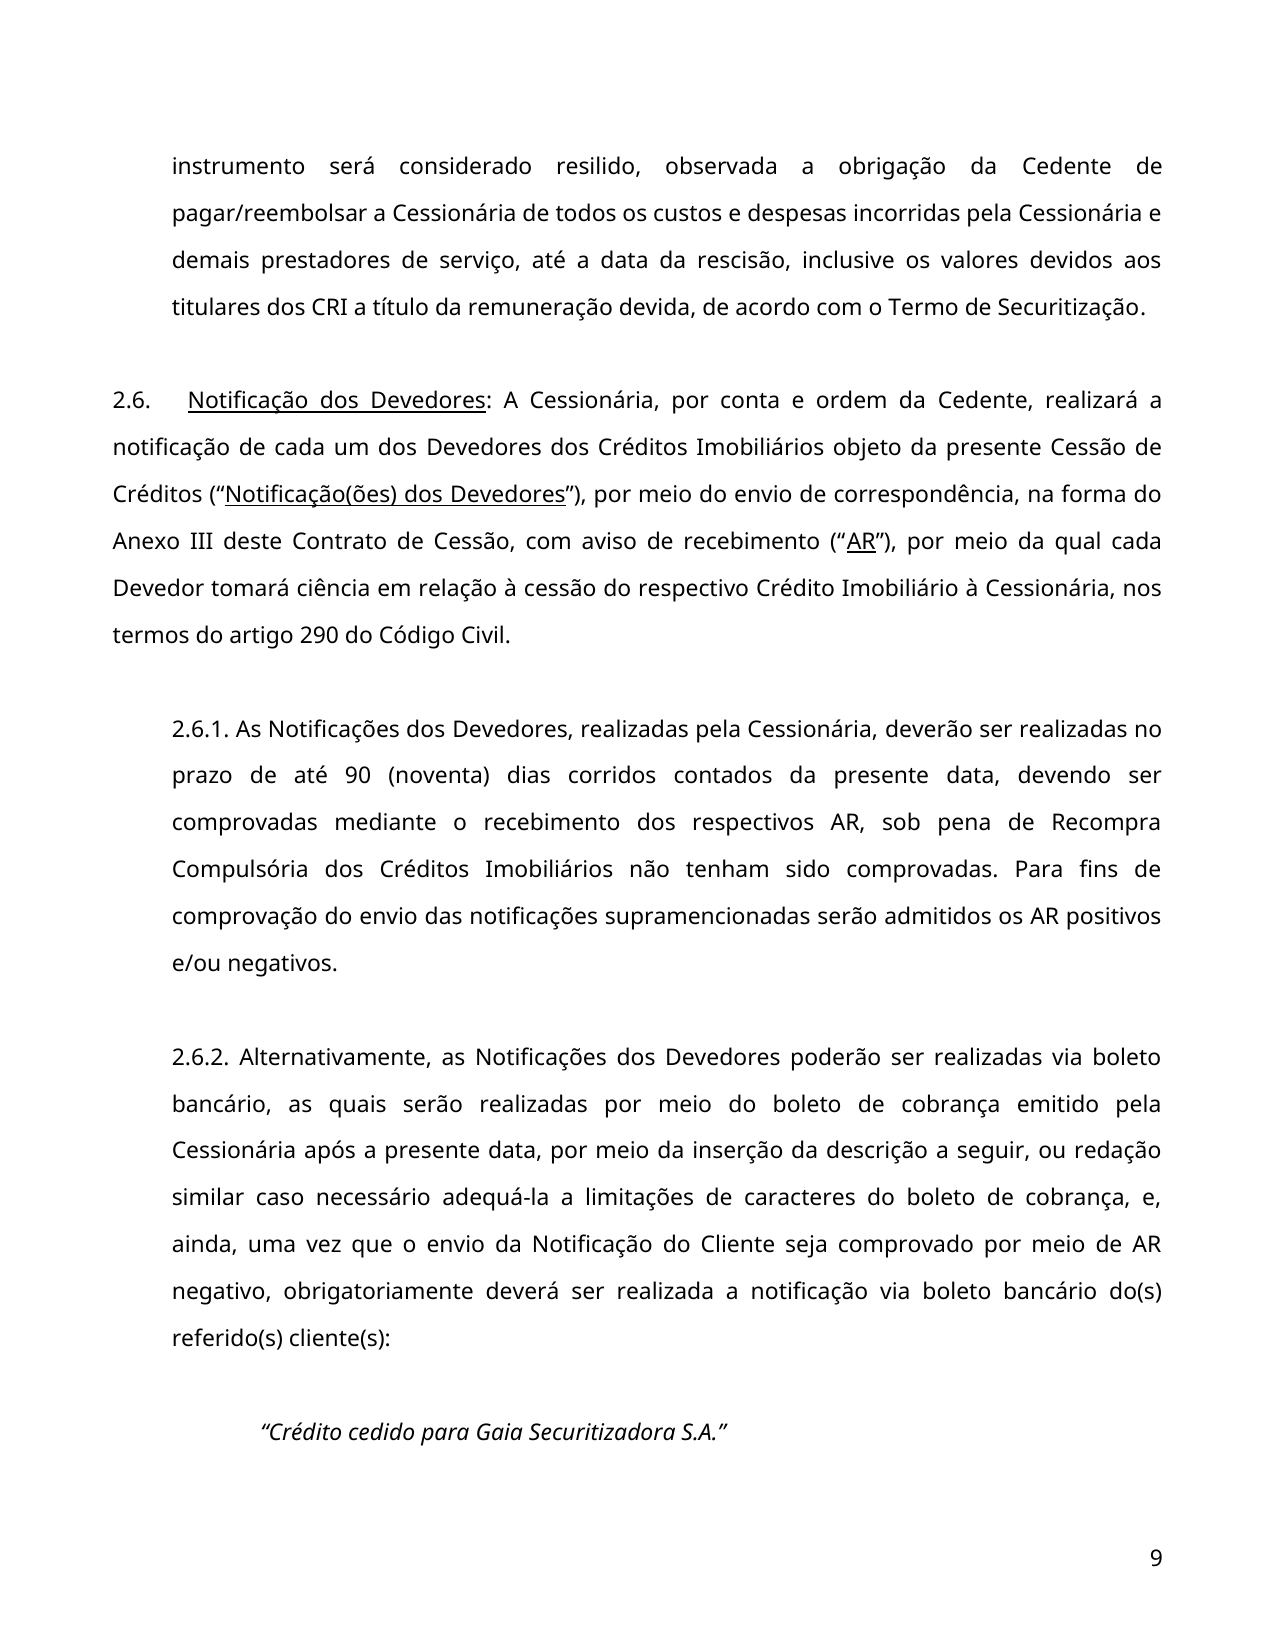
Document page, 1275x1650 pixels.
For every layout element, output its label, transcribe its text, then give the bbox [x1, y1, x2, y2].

text 2.6.2. Alternativamente, as Notificações dos Devedores poderão ser realizadas via boleto bancário, as quais serão realizadas por meio do boleto de cobrança emitido pela Cessionária após a presente data, por meio da inserção da descrição a seguir, ou redação similar caso necessário adequá-la a limitações de caracteres do boleto de cobrança, e, ainda, uma vez que o envio da Notificação do Cliente seja comprovado por meio de AR negativo, obrigatoriamente deverá ser realizada a notificação via boleto bancário do(s) referido(s) cliente(s): [172, 1041, 1162, 1353]
text 2.6.1. As Notificações dos Devedores, realizadas pela Cessionária, deverão ser realizadas no prazo de até 90 (noventa) dias corridos contados da presente data, devendo ser comprovadas mediante o recebimento dos respectivos AR, sob pena de Recompra Compulsória dos Créditos Imobiliários não tenham sido comprovadas. Para fins de comprovação do envio das notificações supramencionadas serão admitidos os AR positivos e/ou negativos. [172, 712, 1162, 978]
text “Crédito cedido para Gaia Securitizadora S.A.” [260, 1416, 1162, 1447]
text 2.6. Notificação dos Devedores: A Cessionária, por conta e ordem da Cedente, realizará a notificação de cada um dos Devedores dos Créditos Imobiliários objeto da presente Cessão de Créditos (“Notificação(ões) dos Devedores”), por meio do envio de correspondência, na forma do Anexo III deste Contrato de Cessão, com aviso de recebimento (“AR”), por meio da qual cada Devedor tomará ciência em relação à cessão do respectivo Crédito Imobiliário à Cessionária, nos termos do artigo 290 do Código Civil. [112, 384, 1162, 650]
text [172, 150, 1162, 322]
